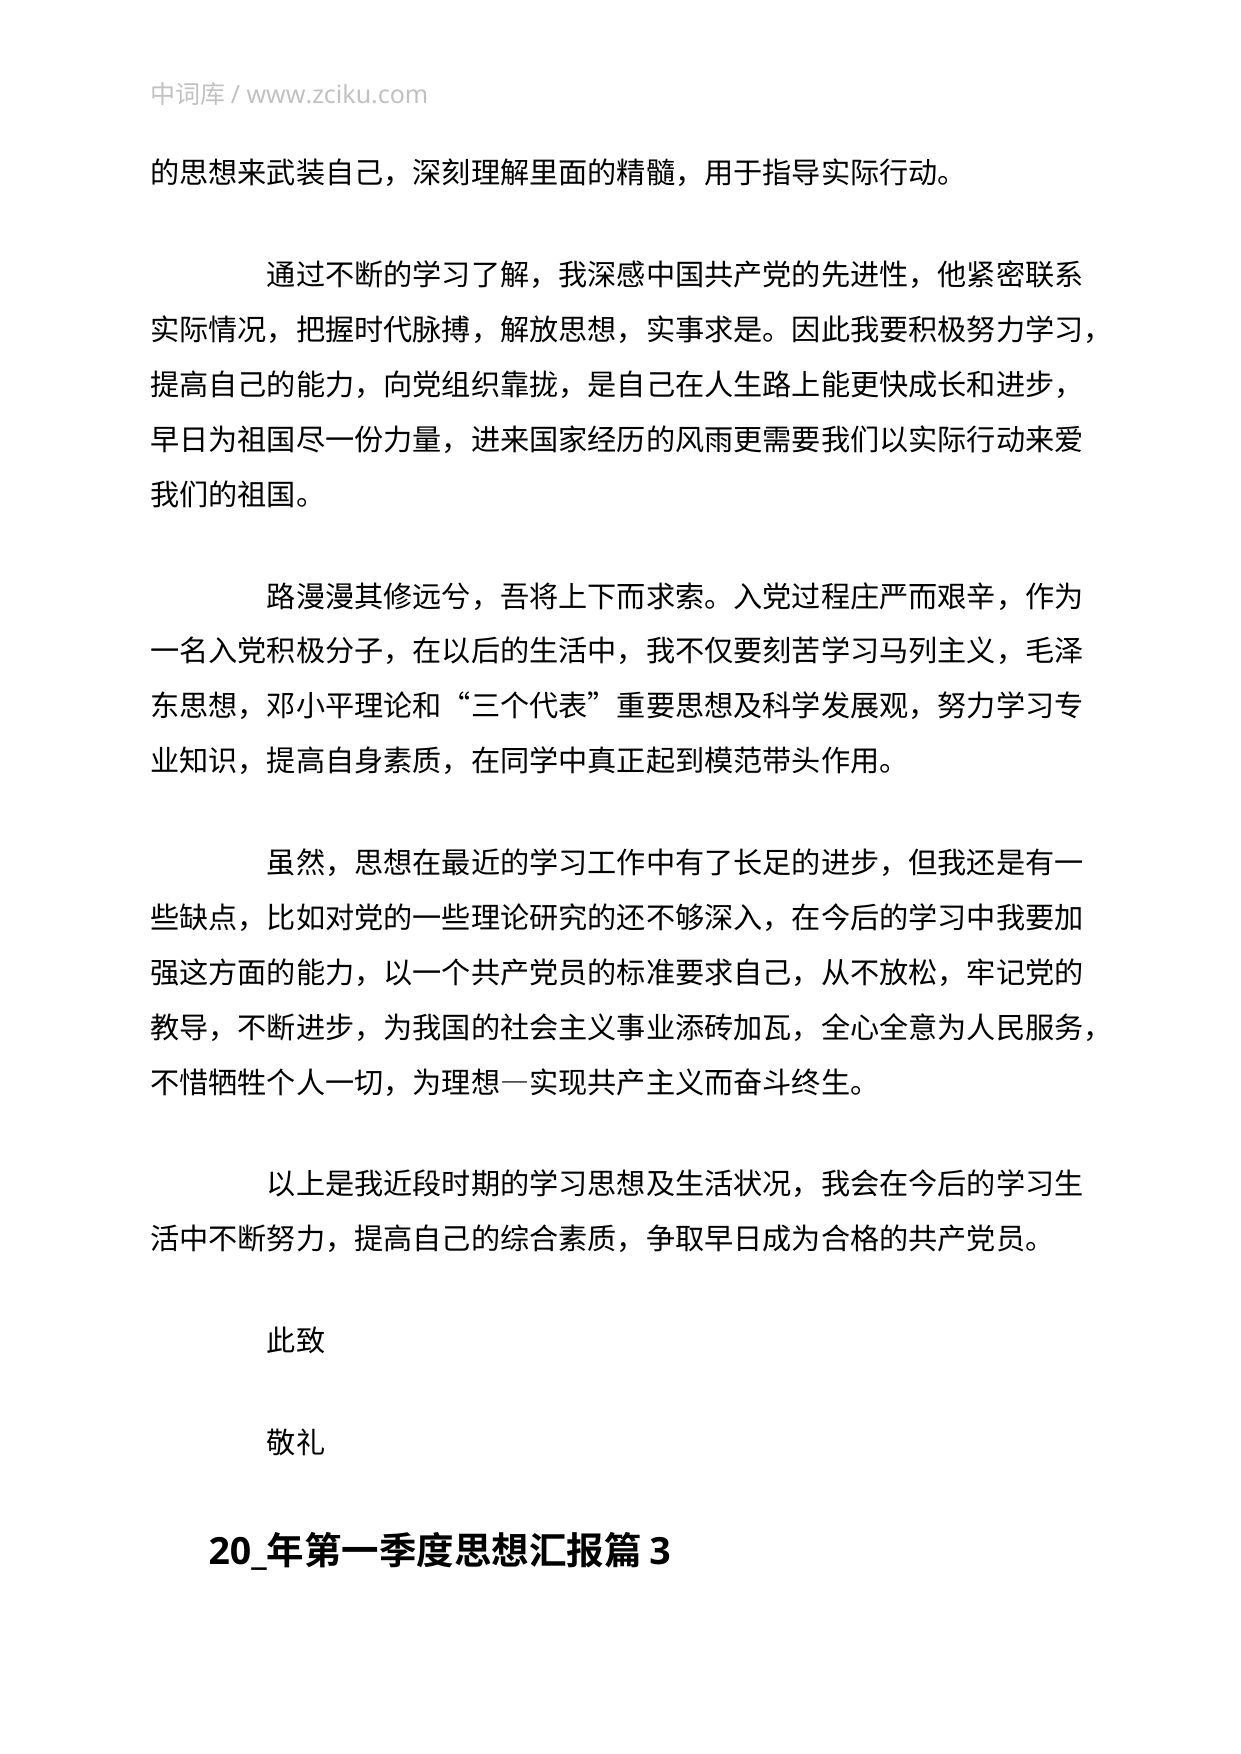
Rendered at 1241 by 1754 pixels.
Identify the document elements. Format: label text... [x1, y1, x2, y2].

text 此致 [150, 1318, 1090, 1360]
text 20_年第一季度思想汇报篇3 [150, 1521, 1090, 1576]
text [150, 150, 1090, 192]
text 路漫漫其修远兮，吾将上下而求索。入党过程庄严而艰辛，作为一名入党积极分子，在以后的生活中，我不仅要刻苦学习马列主义，毛泽东思想，邓小平理论和“三个代表”重要思想及科学发展观，努力学习专业知识，提高自身素质，在同学中真正起到模范带头作用。 [150, 573, 1090, 780]
text 敬礼 [150, 1419, 1090, 1462]
text 以上是我近段时期的学习思想及生活状况，我会在今后的学习生活中不断努力，提高自己的综合素质，争取早日成为合格的共产党员。 [150, 1161, 1090, 1258]
text 虽然，思想在最近的学习工作中有了长足的进步，但我还是有一些缺点，比如对党的一些理论研究的还不够深入，在今后的学习中我要加强这方面的能力，以一个共产党员的标准要求自己，从不放松，牢记党的教导，不断进步，为我国的社会主义事业添砖加瓦，全心全意为人民服务，不惜牺牲个人一切，为理想—实现共产主义而奋斗终生。 [150, 839, 1090, 1101]
text 通过不断的学习了解，我深感中国共产党的先进性，他紧密联系实际情况，把握时代脉搏，解放思想，实事求是。因此我要积极努力学习，提高自己的能力，向党组织靠拢，是自己在人生路上能更快成长和进步，早日为祖国尽一份力量，进来国家经历的风雨更需要我们以实际行动来爱我们的祖国。 [150, 252, 1090, 514]
